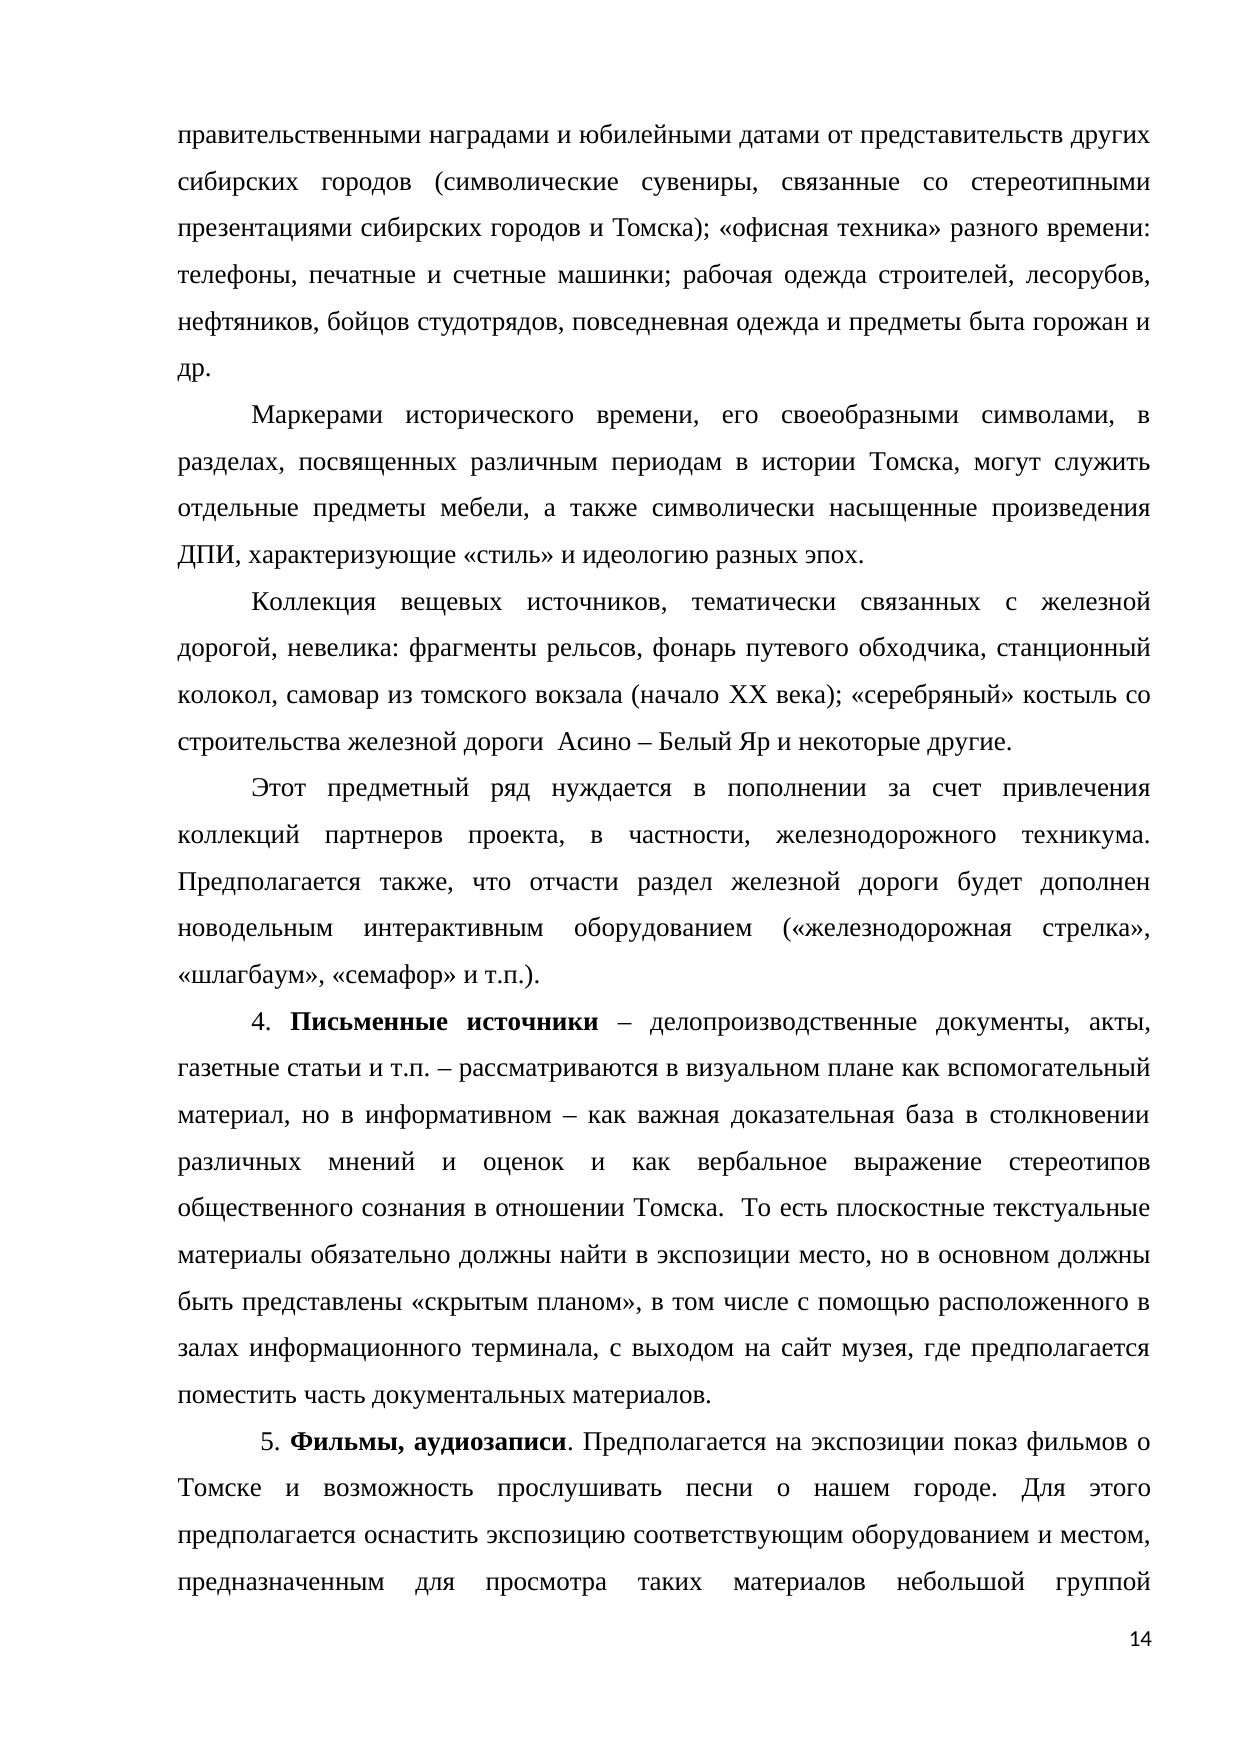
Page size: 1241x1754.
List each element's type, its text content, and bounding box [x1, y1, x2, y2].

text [177, 1425, 1152, 1596]
text Этот предметный ряд нуждается в пополнении за счет привлечения коллекций партнеров проекта, в частности, железнодорожного техникума. Предполагается также, что отчасти раздел железной дороги будет дополнен новодельным интерактивным оборудованием («железнодорожная стрелка», «шлагбаум», «семафор» и т.п.). [177, 771, 1152, 989]
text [177, 118, 1152, 383]
text Коллекция вещевых источников, тематически связанных с железной дорогой, невелика: фрагменты рельсов, фонарь путевого обходчика, станционный колокол, самовар из томского вокзала (начало XX века); «серебряный» костыль со строительства железной дороги Асино – Белый Яр и некоторые другие. [177, 585, 1152, 756]
text 4. Письменные источники – делопроизводственные документы, акты, газетные статьи и т.п. – рассматриваются в визуальном плане как вспомогательный материал, но в информативном – как важная доказательная база в столкновении различных мнений и оценок и как вербальное выражение стереотипов общественного сознания в отношении Томска. То есть плоскостные текстуальные материалы обязательно должны найти в экспозиции место, но в основном должны быть представлены «скрытым планом», в том числе с помощью расположенного в залах информационного терминала, с выходом на сайт музея, где предполагается поместить часть документальных материалов. [177, 1005, 1152, 1409]
text Маркерами исторического времени, его своеобразными символами, в разделах, посвященных различным периодам в истории Томска, могут служить отдельные предметы мебели, а также символически насыщенные произведения ДПИ, характеризующие «стиль» и идеологию разных эпох. [177, 398, 1152, 569]
